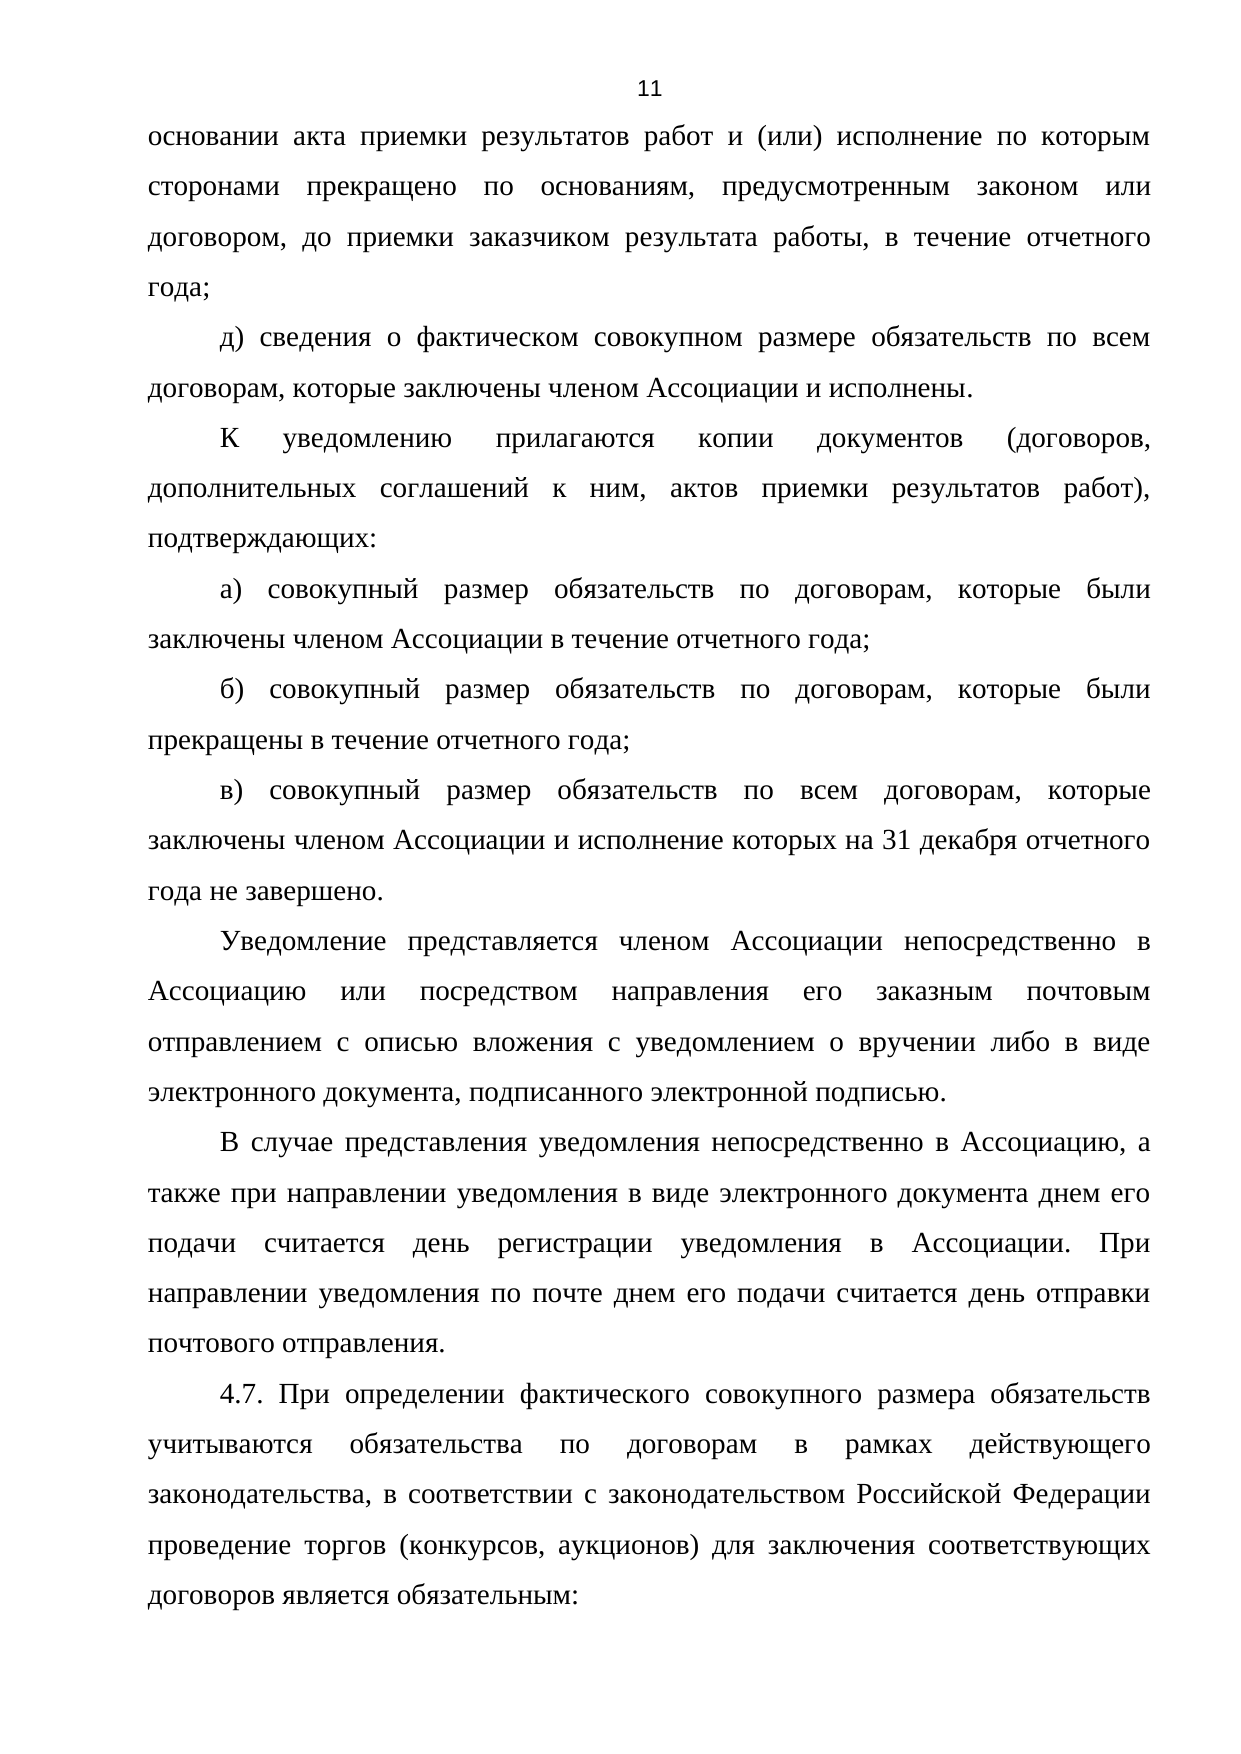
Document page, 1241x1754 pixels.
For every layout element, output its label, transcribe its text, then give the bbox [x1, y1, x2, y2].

text а) совокупный размер обязательств по договорам, которые были заключены членом Ассоциации в течение отчетного года; [148, 571, 1152, 655]
text Уведомление представляется членом Ассоциации непосредственно в Ассоциацию или посредством направления его заказным почтовым отправлением с описью вложения с уведомлением о вручении либо в виде электронного документа, подписанного электронной подписью. [148, 923, 1152, 1108]
text в) совокупный размер обязательств по всем договорам, которые заключены членом Ассоциации и исполнение которых на 31 декабря отчетного года не завершено. [148, 772, 1152, 906]
text В случае представления уведомления непосредственно в Ассоциацию, а также при направлении уведомления в виде электронного документа днем его подачи считается день регистрации уведомления в Ассоциации. При направлении уведомления по почте днем его подачи считается день отправки почтового отправления. [148, 1124, 1152, 1359]
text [148, 118, 1152, 303]
text К уведомлению прилагаются копии документов (договоров, дополнительных соглашений к ним, актов приемки результатов работ), подтверждающих: [148, 420, 1152, 554]
text д) сведения о фактическом совокупном размере обязательств по всем договорам, которые заключены членом Ассоциации и исполнены. [148, 319, 1152, 403]
text 4.7. При определении фактического совокупного размера обязательств учитываются обязательства по договорам в рамках действующего законодательства, в соответствии с законодательством Российской Федерации проведение торгов (конкурсов, аукционов) для заключения соответствующих договоров является обязательным: [148, 1376, 1152, 1611]
text б) совокупный размер обязательств по договорам, которые были прекращены в течение отчетного года; [148, 672, 1152, 755]
